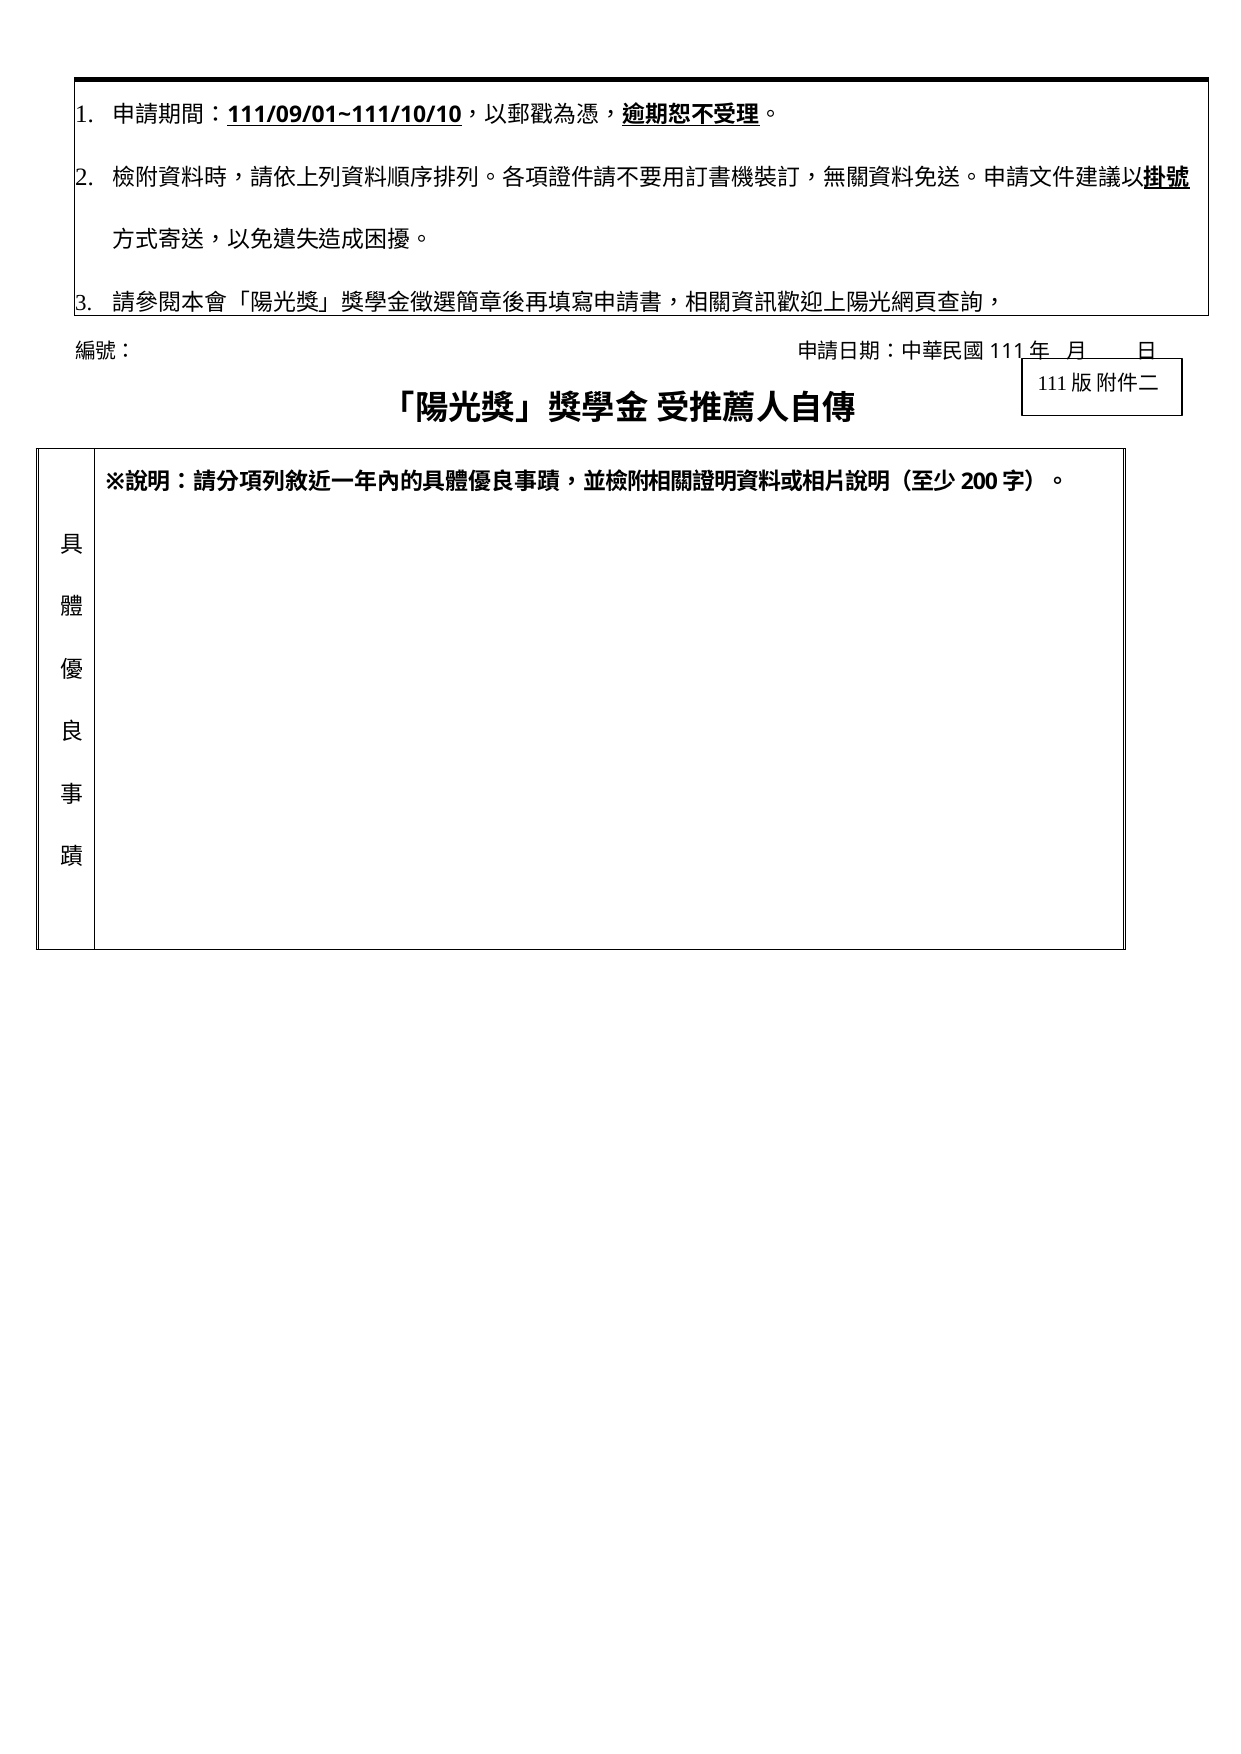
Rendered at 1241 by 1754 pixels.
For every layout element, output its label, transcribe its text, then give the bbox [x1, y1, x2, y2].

text 編號： 申請日期：中華民國 111年 月 日 [75, 319, 1162, 381]
text 「陽光獎」獎學金 受推薦人自傳 [75, 381, 1162, 429]
table_cell 申請期間：111/09/01~111/10/10，以郵戳為憑，逾期恕不受理。 檢附資料時，請依上列資料順序排列。各項證件請不要用訂書機裝訂，無關資料免送。申請文件建議以掛號方式寄送，以免遺失造成困擾。 請參閱本會「陽光獎」獎學金徵選簡章後再填寫申請書，相關資訊歡迎上陽光網頁查詢， 網址:www.sunshine.org.tw 備妥文件請寄：104508台北市中山區南京東路三段91號3樓，電話：(02)2507-8006分機122， 北區中心薛蕙君小姐 收。 [75, 82, 1208, 315]
table_header 具體優良事蹟 [39, 449, 94, 949]
table_header ※說明：請分項列敘近一年內的具體優良事蹟，並檢附相關證明資料或相片說明（至少200字）。 [95, 449, 1123, 949]
